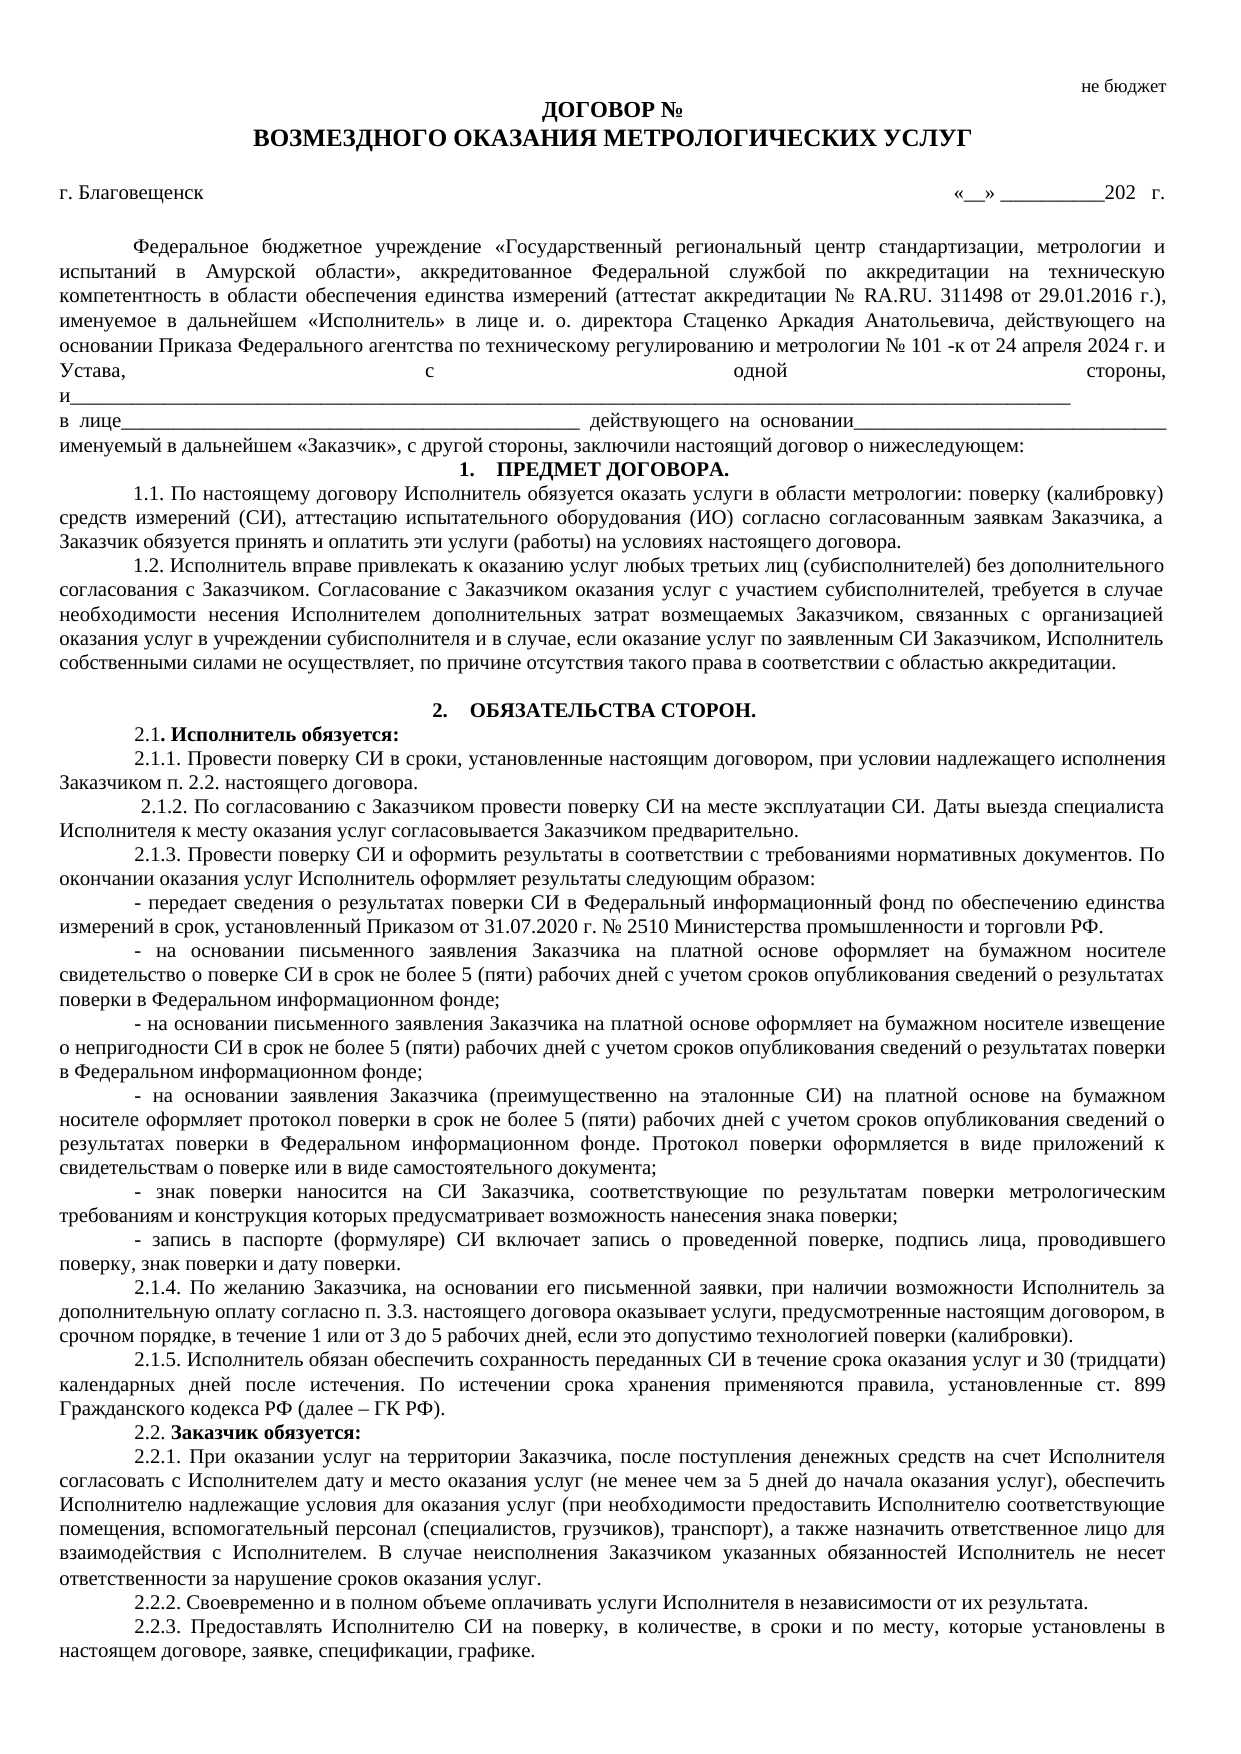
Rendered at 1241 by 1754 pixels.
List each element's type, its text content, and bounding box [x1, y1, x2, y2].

text - на основании заявления Заказчика (преимущественно на эталонные СИ) на платной основе на бумажном носителе оформляет протокол поверки в срок не более 5 (пяти) рабочих дней с учетом сроков опубликования сведений о результатах поверки в Федеральном информационном фонде. Протокол поверки оформляется в виде приложений к свидетельствам о поверке или в виде самостоятельного документа; [59, 1083, 1167, 1179]
text 2.1.2. По согласованию с Заказчиком провести поверку СИ на месте эксплуатации СИ. Даты выезда специалиста Исполнителя к месту оказания услуг согласовывается Заказчиком предварительно. [59, 794, 1164, 842]
text - знак поверки наносится на СИ Заказчика, соответствующие по результатам поверки метрологическим требованиям и конструкция которых предусматривает возможность нанесения знака поверки; [59, 1179, 1167, 1227]
text 2.1.1. Провести поверку СИ в сроки, установленные настоящим договором, при условии надлежащего исполнения Заказчиком п. 2.2. настоящего договора. [59, 746, 1167, 794]
text 2.1.4. По желанию Заказчика, на основании его письменной заявки, при наличии возможности Исполнитель за дополнительную оплату согласно п. 3.3. настоящего договора оказывает услуги, предусмотренные настоящим договором, в срочном порядке, в течение 1 или от 3 до 5 рабочих дней, если это допустимо технологией поверки (калибровки). [59, 1275, 1167, 1347]
list ОБЯЗАТЕЛЬСТВА СТОРОН. [22, 698, 1167, 722]
text г. Благовещенск «__» __________202 г. [59, 180, 1167, 204]
text 2.2.1. При оказании услуг на территории Заказчика, после поступления денежных средств на счет Исполнителя согласовать с Исполнителем дату и место оказания услуг (не менее чем за 5 дней до начала оказания услуг), обеспечить Исполнителю надлежащие условия для оказания услуг (при необходимости предоставить Исполнителю соответствующие помещения, вспомогательный персонал (специалистов, грузчиков), транспорт), а также назначить ответственное лицо для взаимодействия с Исполнителем. В случае неисполнения Заказчиком указанных обязанностей Исполнитель не несет ответственности за нарушение сроков оказания услуг. [59, 1444, 1167, 1590]
list 1.1. По настоящему договору Исполнитель обязуется оказать услуги в области метрологии: поверку (калибровку) средств измерений (СИ), аттестацию испытательного оборудования (ИО) согласно согласованным заявкам Заказчика, а Заказчик обязуется принять и оплатить эти услуги (работы) на условиях настоящего договора. [59, 481, 1164, 553]
text 2.2.2. Своевременно и в полном объеме оплачивать услуги Исполнителя в независимости от их результата. [59, 1590, 1167, 1614]
text 2.2.3. Предоставлять Исполнителю СИ на поверку, в количестве, в сроки и по месту, которые установлены в настоящем договоре, заявке, спецификации, графике. [59, 1614, 1167, 1662]
text в лице____________________________________________ действующего на основании______________________________ именуемый в дальнейшем «Заказчик», с другой стороны, заключили настоящий договор о нижеследующем: [59, 407, 1167, 457]
title не бюджет [59, 75, 1167, 96]
list ПРЕДМЕТ ДОГОВОРА. [22, 457, 1167, 481]
text - запись в паспорте (формуляре) СИ включает запись о проведенной поверке, подпись лица, проводившего поверку, знак поверки и дату поверки. [59, 1227, 1167, 1275]
text 2.1. Исполнитель обязуется: [59, 722, 1167, 746]
text 2.1.5. Исполнитель обязан обеспечить сохранность переданных СИ в течение срока оказания услуг и 30 (тридцати) календарных дней после истечения. По истечении срока хранения применяются правила, установленные ст. 899 Гражданского кодекса РФ (далее – ГК РФ). [59, 1347, 1167, 1419]
list 1.2. Исполнитель вправе привлекать к оказанию услуг любых третьих лиц (субисполнителей) без дополнительного согласования с Заказчиком. Согласование с Заказчиком оказания услуг с участием субисполнителей, требуется в случае необходимости несения Исполнителем дополнительных затрат возмещаемых Заказчиком, связанных с организацией оказания услуг в учреждении субисполнителя и в случае, если оказание услуг по заявленным СИ Заказчиком, Исполнитель собственными силами не осуществляет, по причине отсутствия такого права в соответствии с областью аккредитации. [59, 553, 1164, 674]
text - на основании письменного заявления Заказчика на платной основе оформляет на бумажном носителе извещение о непригодности СИ в срок не более 5 (пяти) рабочих дней с учетом сроков опубликования сведений о результатах поверки в Федеральном информационном фонде; [59, 1011, 1167, 1083]
text - на основании письменного заявления Заказчика на платной основе оформляет на бумажном носителе свидетельство о поверке СИ в срок не более 5 (пяти) рабочих дней с учетом сроков опубликования сведений о результатах поверки в Федеральном информационном фонде; [59, 938, 1167, 1011]
title ДОГОВОР № [59, 96, 1167, 123]
subtitle ВОЗМЕЗДНОГО ОКАЗАНИЯ МЕТРОЛОГИЧЕСКИХ УСЛУГ [59, 123, 1167, 152]
text 2.1.3. Провести поверку СИ и оформить результаты в соответствии с требованиями нормативных документов. По окончании оказания услуг Исполнитель оформляет результаты следующим образом: [59, 842, 1167, 890]
text - передает сведения о результатах поверки СИ в Федеральный информационный фонд по обеспечению единства измерений в срок, установленный Приказом от 31.07.2020 г. № 2510 Министерства промышленности и торговли РФ. [59, 890, 1167, 938]
text Федеральное бюджетное учреждение «Государственный региональный центр стандартизации, метрологии и испытаний в Амурской области», аккредитованное Федеральной службой по аккредитации на техническую компетентность в области обеспечения единства измерений (аттестат аккредитации № RA.RU. 311498 от 29.01.2016 г.), именуемое в дальнейшем «Исполнитель» в лице и. о. директора Стаценко Аркадия Анатольевича, действующего на основании Приказа Федерального агентства по техническому регулированию и метрологии № 101 -к от 24 апреля 2024 г. и Устава, с одной стороны, и________________________________________________________________________________________________ [59, 233, 1167, 407]
text 2.2. Заказчик обязуется: [59, 1419, 1167, 1444]
